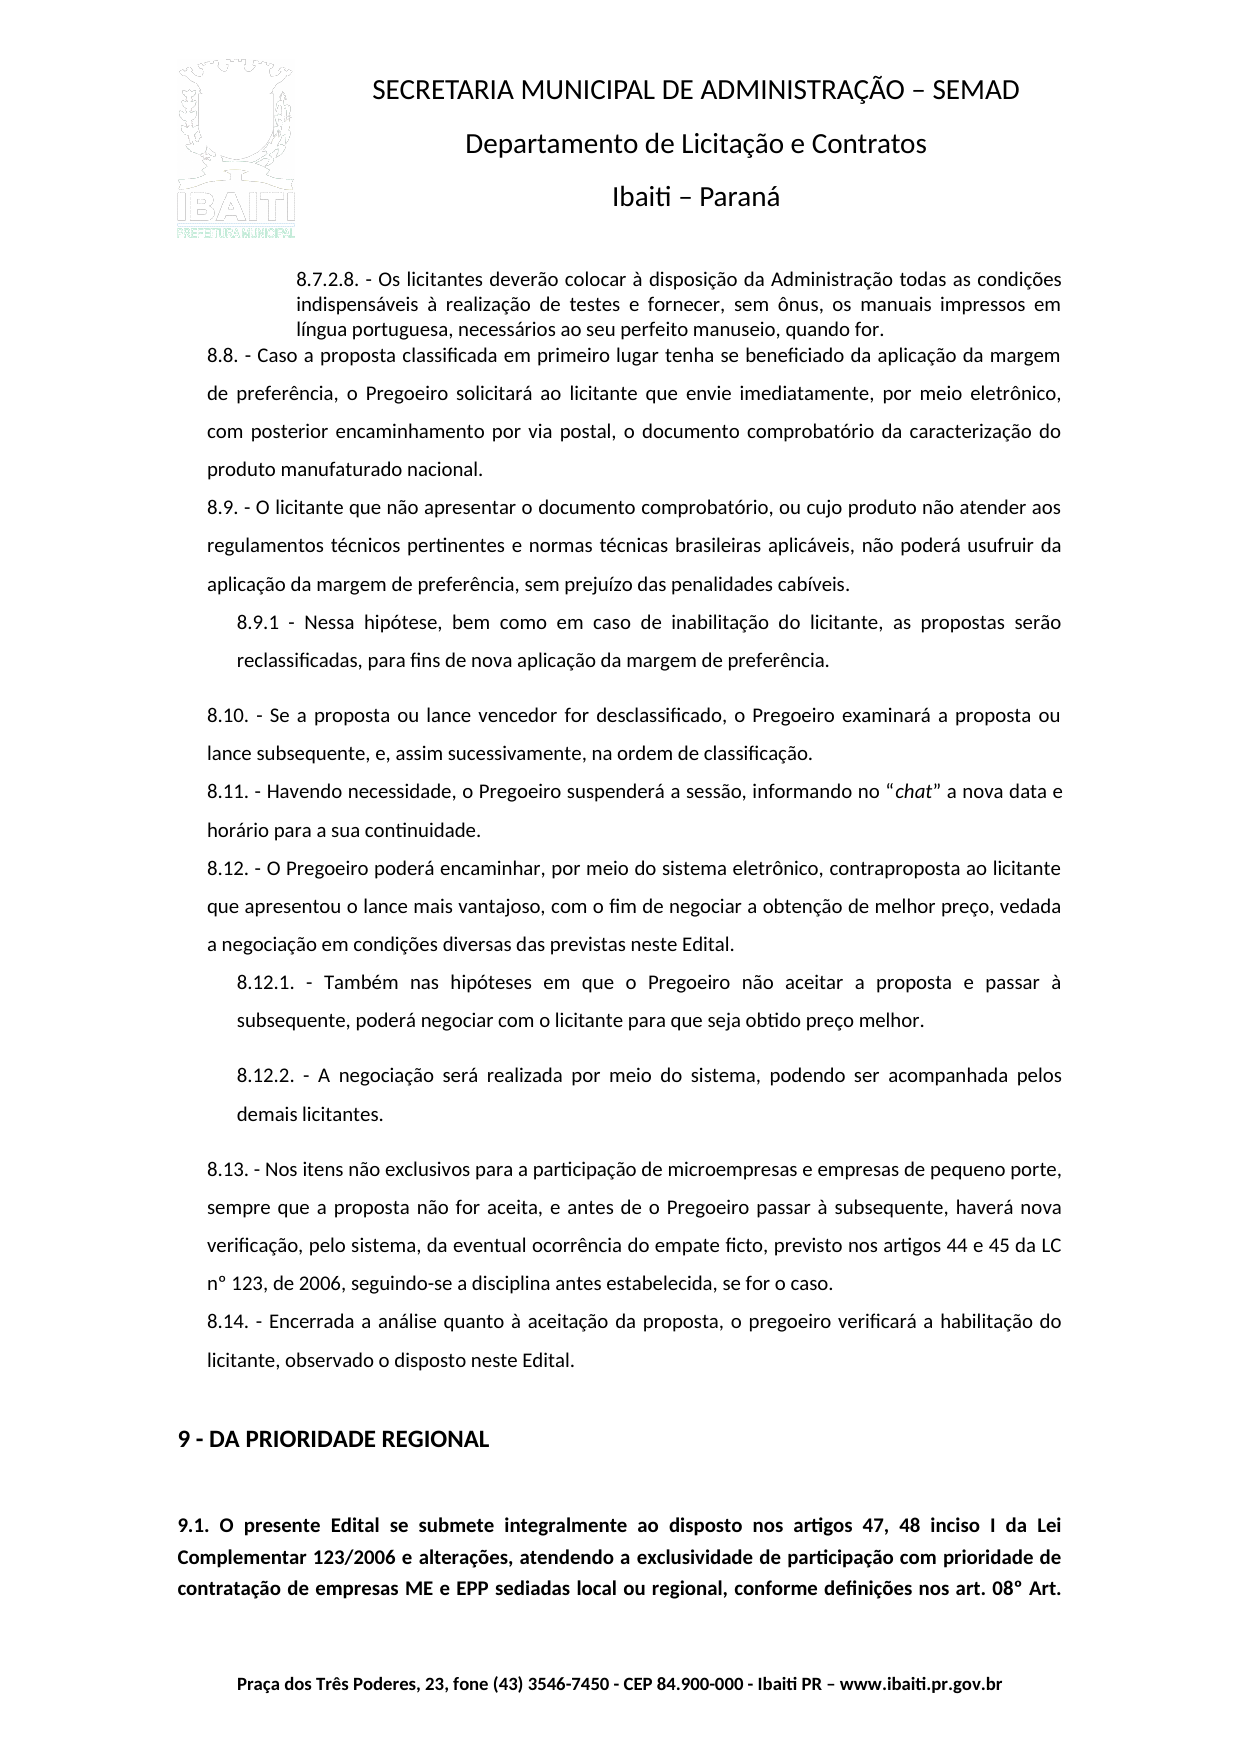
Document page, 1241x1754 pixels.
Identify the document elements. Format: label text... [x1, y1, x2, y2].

text 8.12.2. - A negociação será realizada por meio do sistema, podendo ser acompanhada pelos demais licitantes. [237, 1063, 1063, 1126]
text 8.9.1 - Nessa hipótese, bem como em caso de inabilitação do licitante, as propostas serão reclassificadas, para fins de nova aplicação da margem de preferência. [237, 609, 1063, 672]
text 9 - DA PRIORIDADE REGIONAL [177, 1423, 1063, 1453]
text 8.12.1. - Também nas hipóteses em que o Pregoeiro não aceitar a proposta e passar à subsequente, poderá negociar com o licitante para que seja obtido preço melhor. [237, 969, 1063, 1033]
text 8.14. - Encerrada a análise quanto à aceitação da proposta, o pregoeiro verificará a habilitação do licitante, observado o disposto neste Edital. [207, 1309, 1063, 1372]
text 8.12. - O Pregoeiro poderá encaminhar, por meio do sistema eletrônico, contraproposta ao licitante que apresentou o lance mais vantajoso, com o fim de negociar a obtenção de melhor preço, vedada a negociação em condições diversas das previstas neste Edital. [207, 855, 1063, 957]
text 8.13. - Nos itens não exclusivos para a participação de microempresas e empresas de pequeno porte, sempre que a proposta não for aceita, e antes de o Pregoeiro passar à subsequente, haverá nova verificação, pelo sistema, da eventual ocorrência do empate ficto, previsto nos artigos 44 e 45 da LC nº 123, de 2006, seguindo-se a disciplina antes estabelecida, se for o caso. [207, 1156, 1063, 1296]
text 8.9. - O licitante que não apresentar o documento comprobatório, ou cujo produto não atender aos regulamentos técnicos pertinentes e normas técnicas brasileiras aplicáveis, não poderá usufruir da aplicação da margem de preferência, sem prejuízo das penalidades cabíveis. [207, 494, 1063, 596]
text 8.8. - Caso a proposta classificada em primeiro lugar tenha se beneficiado da aplicação da margem de preferência, o Pregoeiro solicitará ao licitante que envie imediatamente, por meio eletrônico, com posterior encaminhamento por via postal, o documento comprobatório da caracterização do produto manufaturado nacional. [207, 342, 1063, 482]
text 8.7.2.8. - Os licitantes deverão colocar à disposição da Administração todas as condições indispensáveis à realização de testes e fornecer, sem ônus, os manuais impressos em língua portuguesa, necessários ao seu perfeito manuseio, quando for. [296, 266, 1063, 342]
text 8.11. - Havendo necessidade, o Pregoeiro suspenderá a sessão, informando no “chat” a nova data e horário para a sua continuidade. [207, 779, 1063, 842]
text 8.10. - Se a proposta ou lance vencedor for desclassificado, o Pregoeiro examinará a proposta ou lance subsequente, e, assim sucessivamente, na ordem de classificação. [207, 702, 1063, 766]
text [177, 1507, 1063, 1601]
